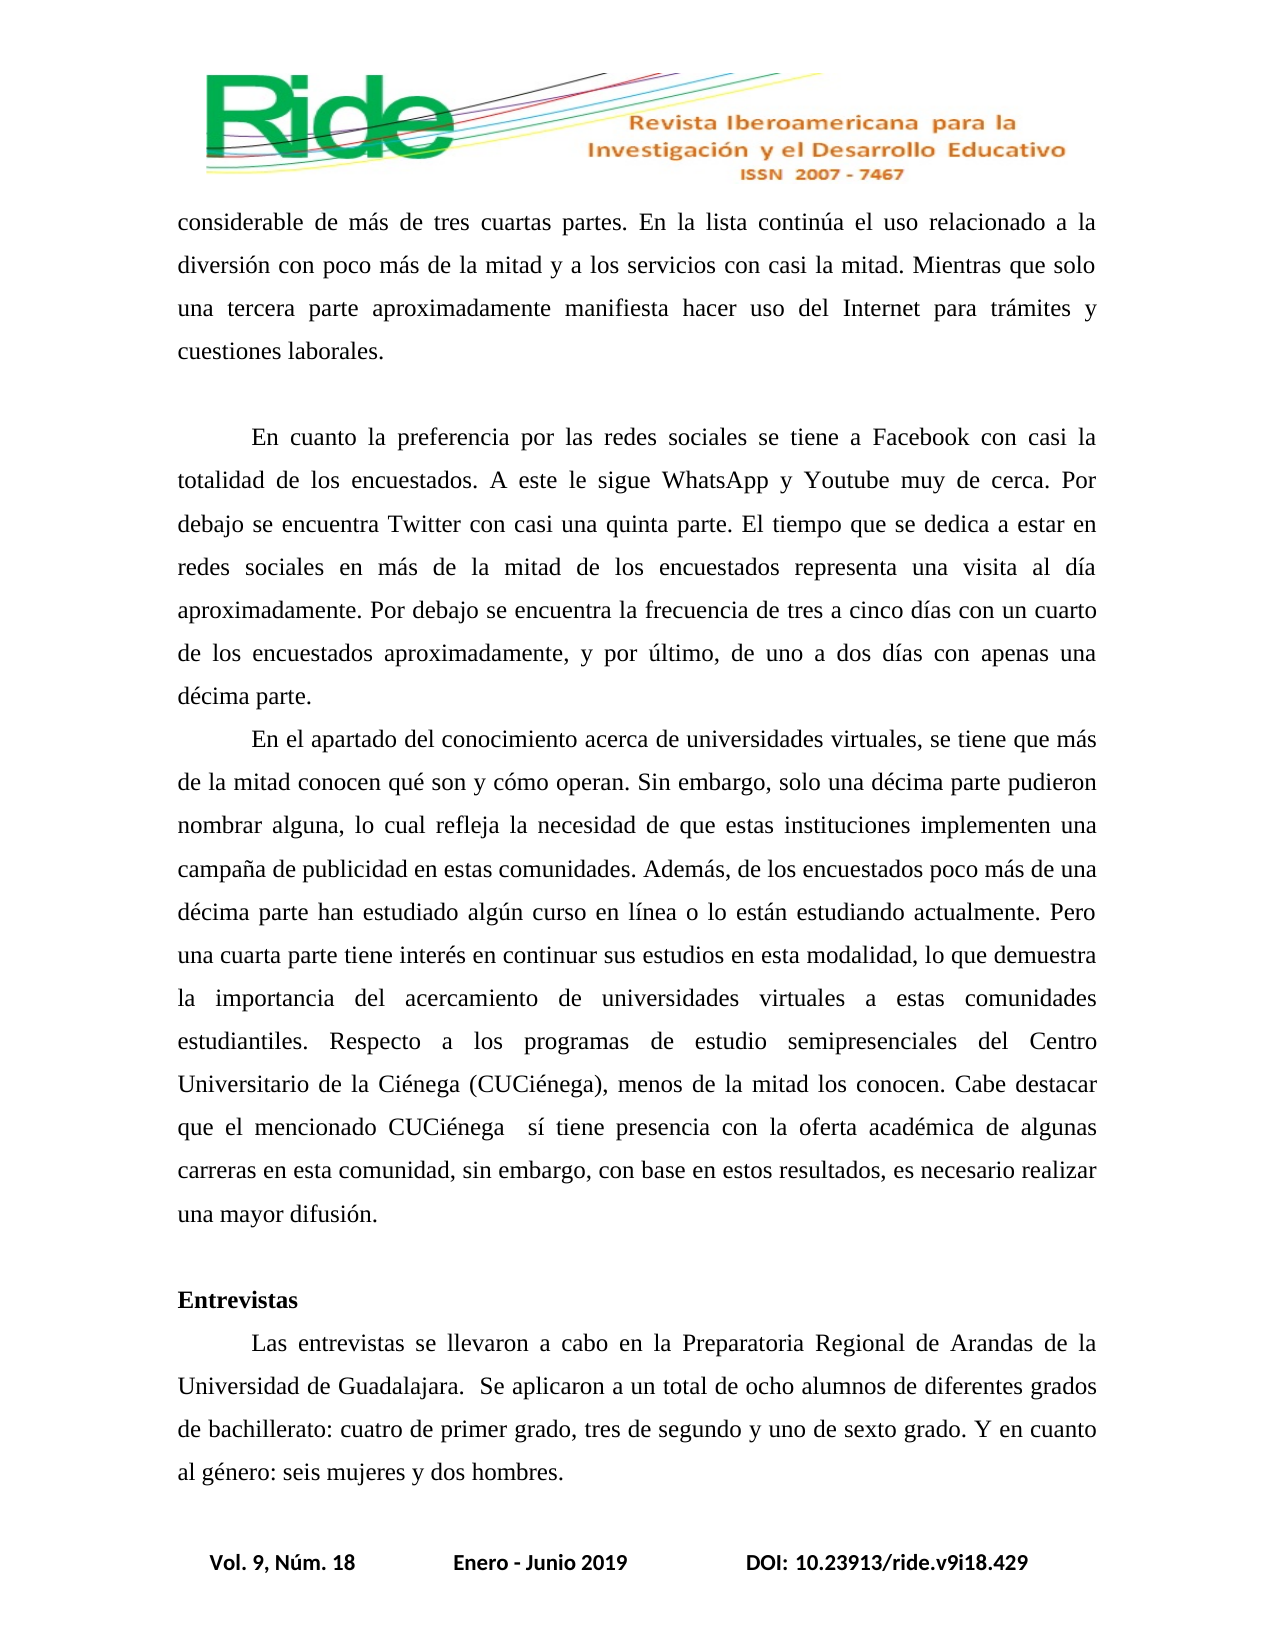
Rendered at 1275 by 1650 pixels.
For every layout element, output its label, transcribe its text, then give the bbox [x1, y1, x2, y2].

picture [206, 73, 1069, 184]
text En el apartado del conocimiento acerca de universidades virtuales, se tiene que más de la mitad conocen qué son y cómo operan. Sin embargo, solo una décima parte pudieron nombrar alguna, lo cual refleja la necesidad de que estas instituciones implementen una campaña de publicidad en estas comunidades. Además, de los encuestados poco más de una décima parte han estudiado algún curso en línea o lo están estudiando actualmente. Pero una cuarta parte tiene interés en continuar sus estudios en esta modalidad, lo que demuestra la importancia del acercamiento de universidades virtuales a estas comunidades estudiantiles. Respecto a los programas de estudio semipresenciales del Centro Universitario de la Ciénega (CUCiénega), menos de la mitad los conocen. Cabe destacar que el mencionado CUCiénega sí tiene presencia con la oferta académica de algunas carreras en esta comunidad, sin embargo, con base en estos resultados, es necesario realizar una mayor difusión. [177, 724, 1098, 1227]
text Entrevistas [177, 1285, 1098, 1314]
text Las entrevistas se llevaron a cabo en la Preparatoria Regional de Arandas de la Universidad de Guadalajara. Se aplicaron a un total de ocho alumnos de diferentes grados de bachillerato: cuatro de primer grado, tres de segundo y uno de sexto grado. Y en cuanto al género: seis mujeres y dos hombres. [177, 1328, 1098, 1486]
text En cuanto la preferencia por las redes sociales se tiene a Facebook con casi la totalidad de los encuestados. A este le sigue WhatsApp y Youtube muy de cerca. Por debajo se encuentra Twitter con casi una quinta parte. El tiempo que se dedica a estar en redes sociales en más de la mitad de los encuestados representa una visita al día aproximadamente. Por debajo se encuentra la frecuencia de tres a cinco días con un cuarto de los encuestados aproximadamente, y por último, de uno a dos días con apenas una décima parte. [177, 422, 1098, 710]
